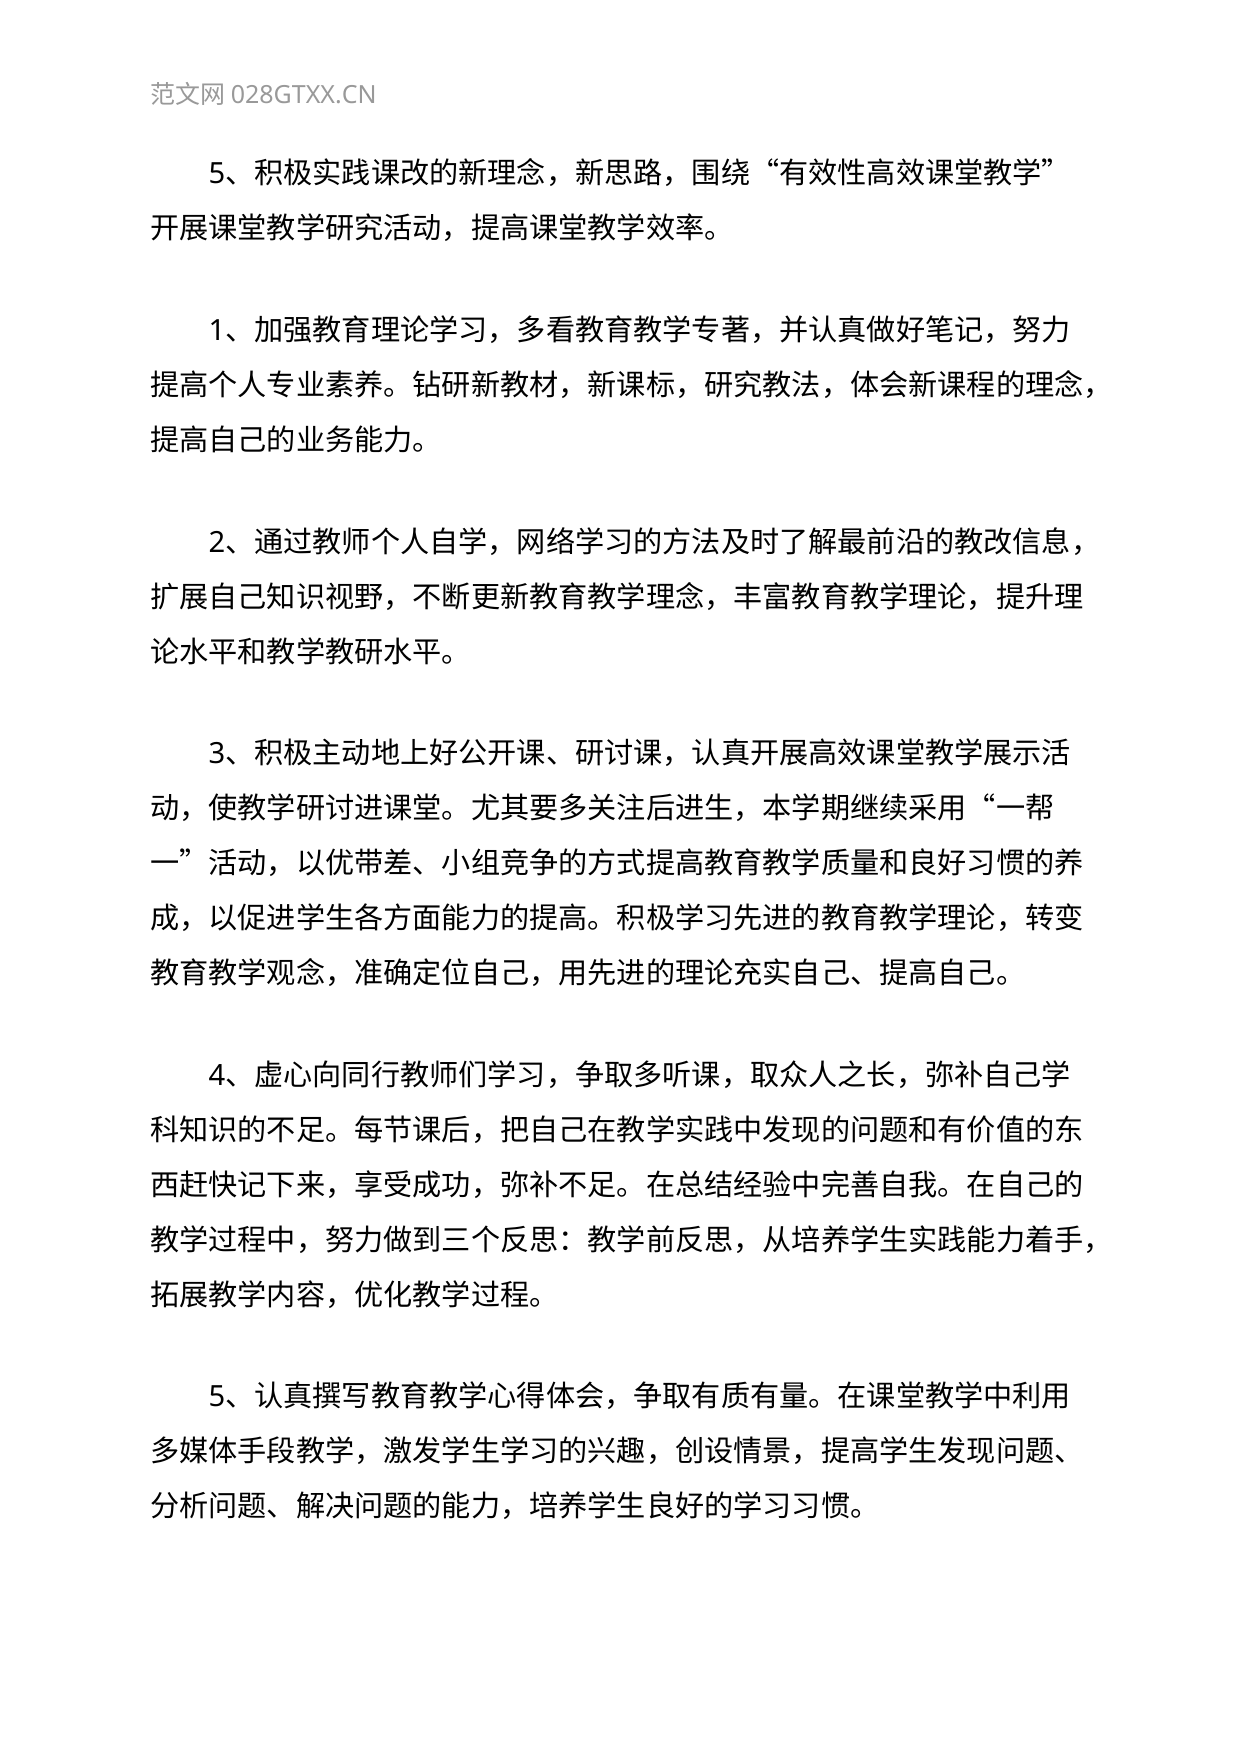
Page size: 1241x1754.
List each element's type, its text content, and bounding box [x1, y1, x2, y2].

text 5、积极实践课改的新理念，新思路，围绕“有效性高效课堂教学”开展课堂教学研究活动，提高课堂教学效率。 [150, 150, 1090, 247]
text 1、加强教育理论学习，多看教育教学专著，并认真做好笔记，努力提高个人专业素养。钻研新教材，新课标，研究教法，体会新课程的理念，提高自己的业务能力。 [150, 307, 1090, 459]
text 2、通过教师个人自学，网络学习的方法及时了解最前沿的教改信息，扩展自己知识视野，不断更新教育教学理念，丰富教育教学理论，提升理论水平和教学教研水平。 [150, 518, 1090, 671]
text 5、认真撰写教育教学心得体会，争取有质有量。在课堂教学中利用多媒体手段教学，激发学生学习的兴趣，创设情景，提高学生发现问题、分析问题、解决问题的能力，培养学生良好的学习习惯。 [150, 1373, 1090, 1525]
text 3、积极主动地上好公开课、研讨课，认真开展高效课堂教学展示活动，使教学研讨进课堂。尤其要多关注后进生，本学期继续采用“一帮一”活动，以优带差、小组竞争的方式提高教育教学质量和良好习惯的养成，以促进学生各方面能力的提高。积极学习先进的教育教学理论，转变教育教学观念，准确定位自己，用先进的理论充实自己、提高自己。 [150, 730, 1090, 992]
text 4、虚心向同行教师们学习，争取多听课，取众人之长，弥补自己学科知识的不足。每节课后，把自己在教学实践中发现的问题和有价值的东西赶快记下来，享受成功，弥补不足。在总结经验中完善自我。在自己的教学过程中，努力做到三个反思：教学前反思，从培养学生实践能力着手，拓展教学内容，优化教学过程。 [150, 1052, 1090, 1313]
